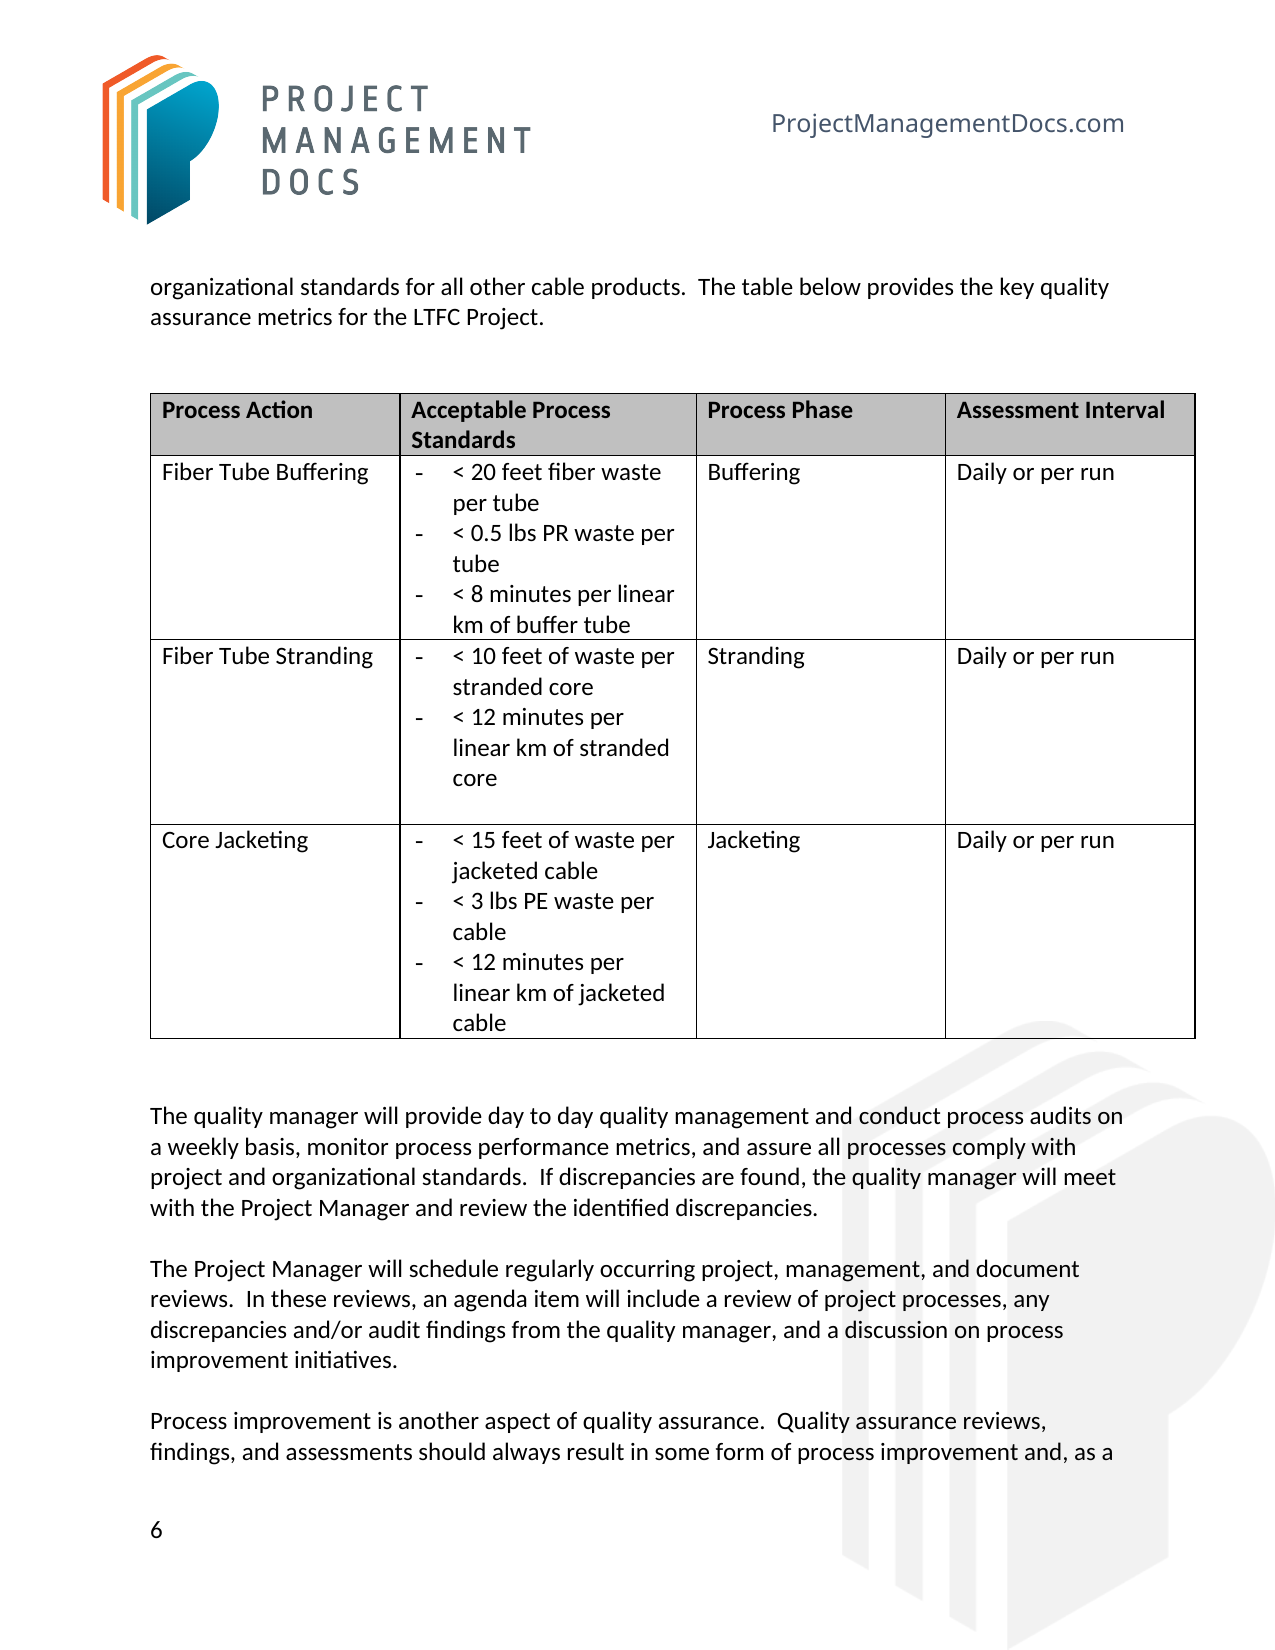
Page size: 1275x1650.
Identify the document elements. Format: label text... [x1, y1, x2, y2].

table_cell Fiber Tube Stranding [151, 640, 399, 823]
table_cell Stranding [697, 640, 945, 823]
table_cell Fiber Tube Buffering [151, 456, 399, 639]
table_cell Daily or per run [946, 640, 1194, 823]
table_header Assessment Interval [946, 394, 1194, 455]
table_header Process Action [151, 394, 399, 455]
picture [102, 55, 531, 225]
table_cell Daily or per run [946, 825, 1194, 1038]
table_cell Buffering [697, 456, 945, 639]
text The quality manager will provide day to day quality management and conduct process audits on a weekly basis, monitor process performance metrics, and assure all processes comply with project and organizational standards. If discrepancies are found, the quality manager will meet with the Project Manager and review the identified discrepancies. [150, 1100, 1125, 1222]
table_header Acceptable Process Standards [401, 394, 696, 455]
table_cell < 20 feet fiber waste per tube < 0.5 lbs PR waste per tube < 8 minutes per linear km of buffer tube [401, 456, 696, 639]
picture [842, 1021, 1275, 1650]
table_header Process Phase [697, 394, 945, 455]
table_cell Jacketing [697, 825, 945, 1038]
table_cell Daily or per run [946, 456, 1194, 639]
table_cell Core Jacketing [151, 825, 399, 1038]
table_cell < 10 feet of waste per stranded core < 12 minutes per linear km of stranded core [401, 640, 696, 823]
table_cell < 15 feet of waste per jacketed cable < 3 lbs PE waste per cable < 12 minutes per linear km of jacketed cable [401, 825, 696, 1038]
text The Project Manager will schedule regularly occurring project, management, and document reviews. In these reviews, an agenda item will include a review of project processes, any discrepancies and/or audit findings from the quality manager, and a discussion on process improvement initiatives. [150, 1253, 1125, 1375]
